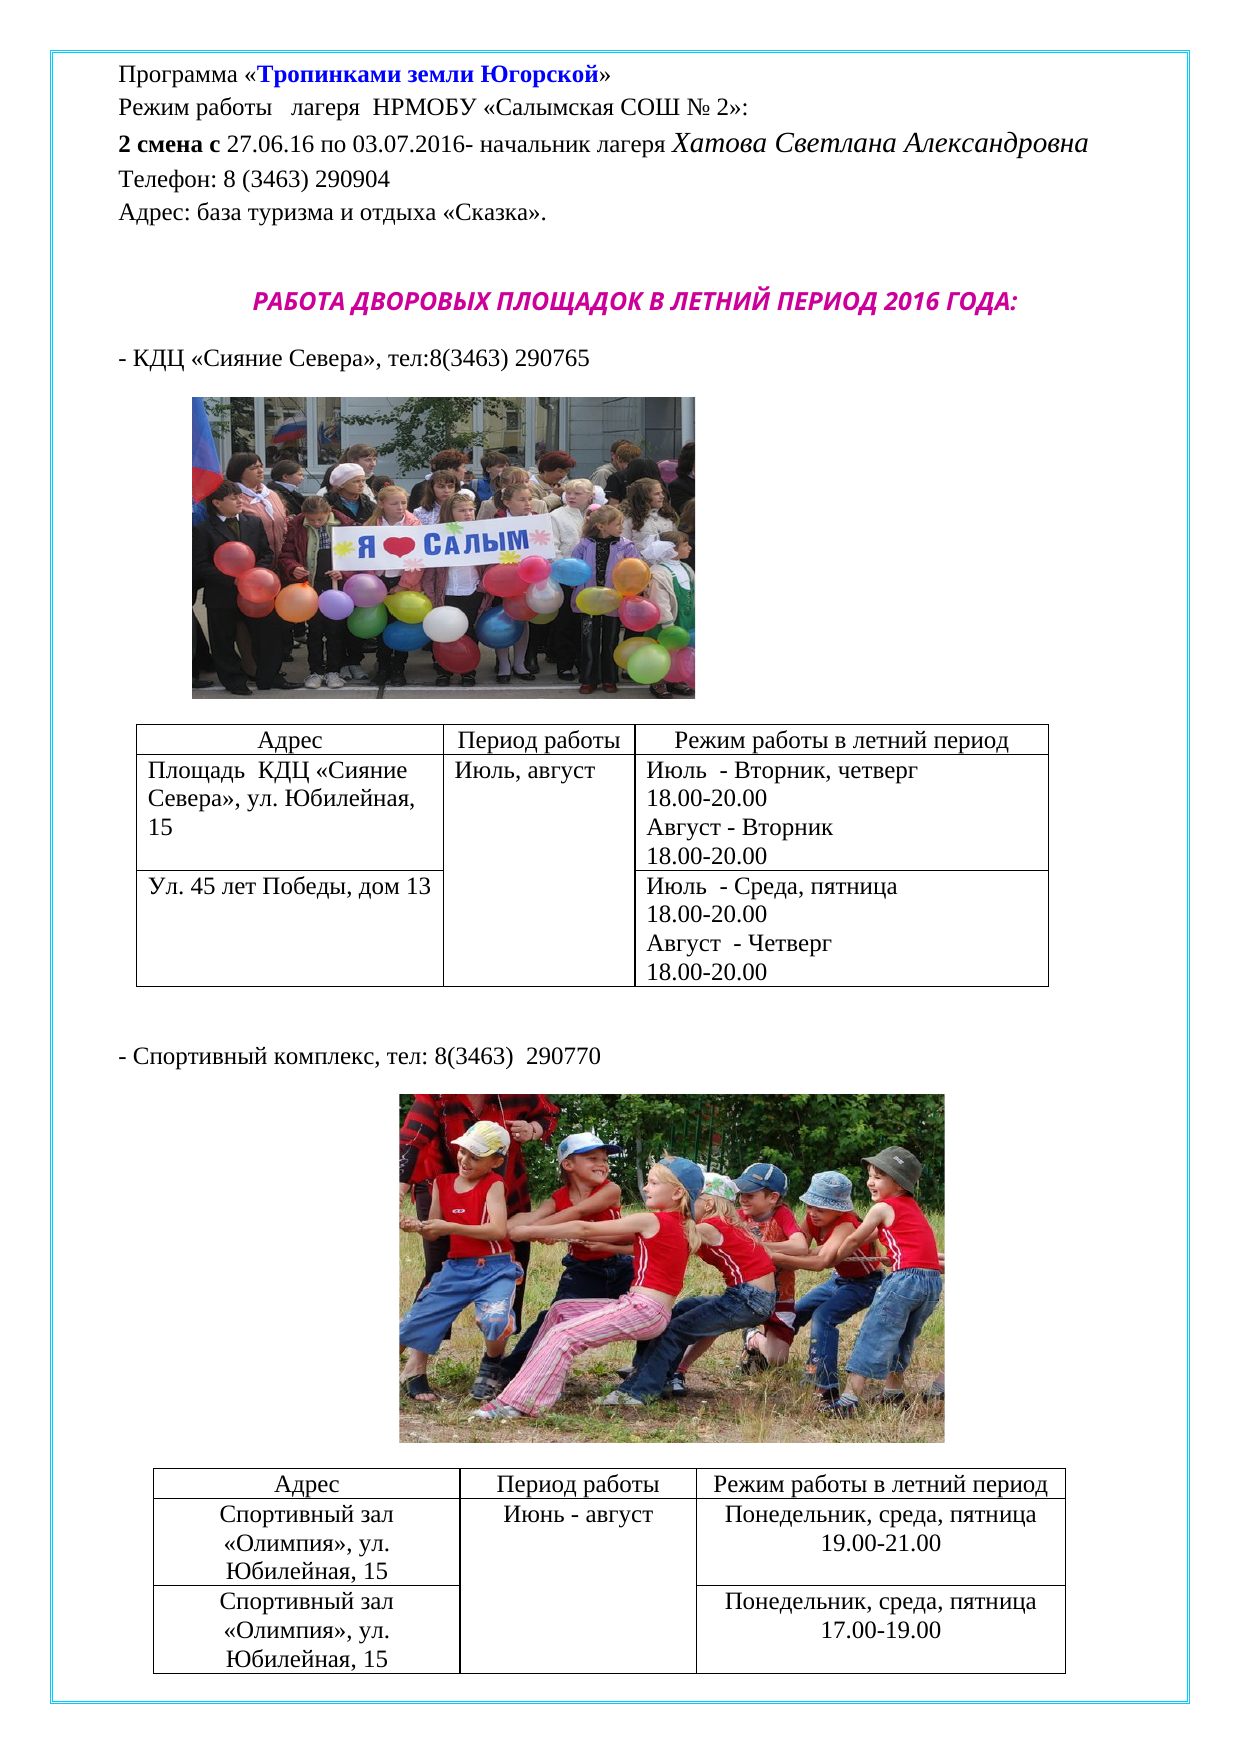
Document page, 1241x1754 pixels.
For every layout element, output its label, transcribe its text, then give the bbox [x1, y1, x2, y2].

picture [192, 397, 696, 699]
table_cell Площадь КДЦ «Сияние Севера», ул. Юбилейная, 15 [137, 755, 443, 870]
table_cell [154, 1499, 459, 1585]
table_cell Июль, август [444, 755, 634, 986]
picture [399, 1094, 945, 1443]
table_cell Понедельник, среда, пятница 17.00-19.00 [697, 1586, 1065, 1672]
table_header Период работы [461, 1469, 696, 1498]
text - КДЦ «Сияние Севера», тел:8(3463) 290765 [118, 343, 1152, 372]
text 2 смена с 27.06.16 по 03.07.2016- начальник лагеря Хатова Светлана Александровна [118, 125, 1152, 159]
text Программа «Тропинками земли Югорской» [118, 59, 1152, 88]
text Адрес: база туризма и отдыха «Сказка». [118, 197, 1152, 225]
table_cell Понедельник, среда, пятница 19.00-21.00 [697, 1499, 1065, 1585]
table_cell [154, 1586, 459, 1672]
text Работа дворовых площадок в летний период 2016 года: [118, 283, 1152, 318]
table_cell Июль - Вторник, четверг 18.00-20.00 Август - Вторник 18.00-20.00 [636, 755, 1048, 870]
table_header Адрес [154, 1469, 459, 1498]
table_header Режим работы в летний период [636, 725, 1048, 754]
table_header Адрес [137, 725, 443, 754]
table_header Режим работы в летний период [697, 1469, 1065, 1498]
text - Спортивный комплекс, тел: 8(3463) 290770 [118, 1041, 1152, 1069]
text Режим работы лагеря НРМОБУ «Салымская СОШ № 2»: [118, 92, 1152, 121]
table_cell Ул. 45 лет Победы, дом 13 [137, 871, 443, 986]
table_cell Июнь - август [461, 1499, 696, 1672]
table_header Период работы [444, 725, 634, 754]
text Телефон: 8 (3463) 290904 [118, 164, 1152, 192]
table_cell Июль - Среда, пятница 18.00-20.00 Август - Четверг 18.00-20.00 [636, 871, 1048, 986]
